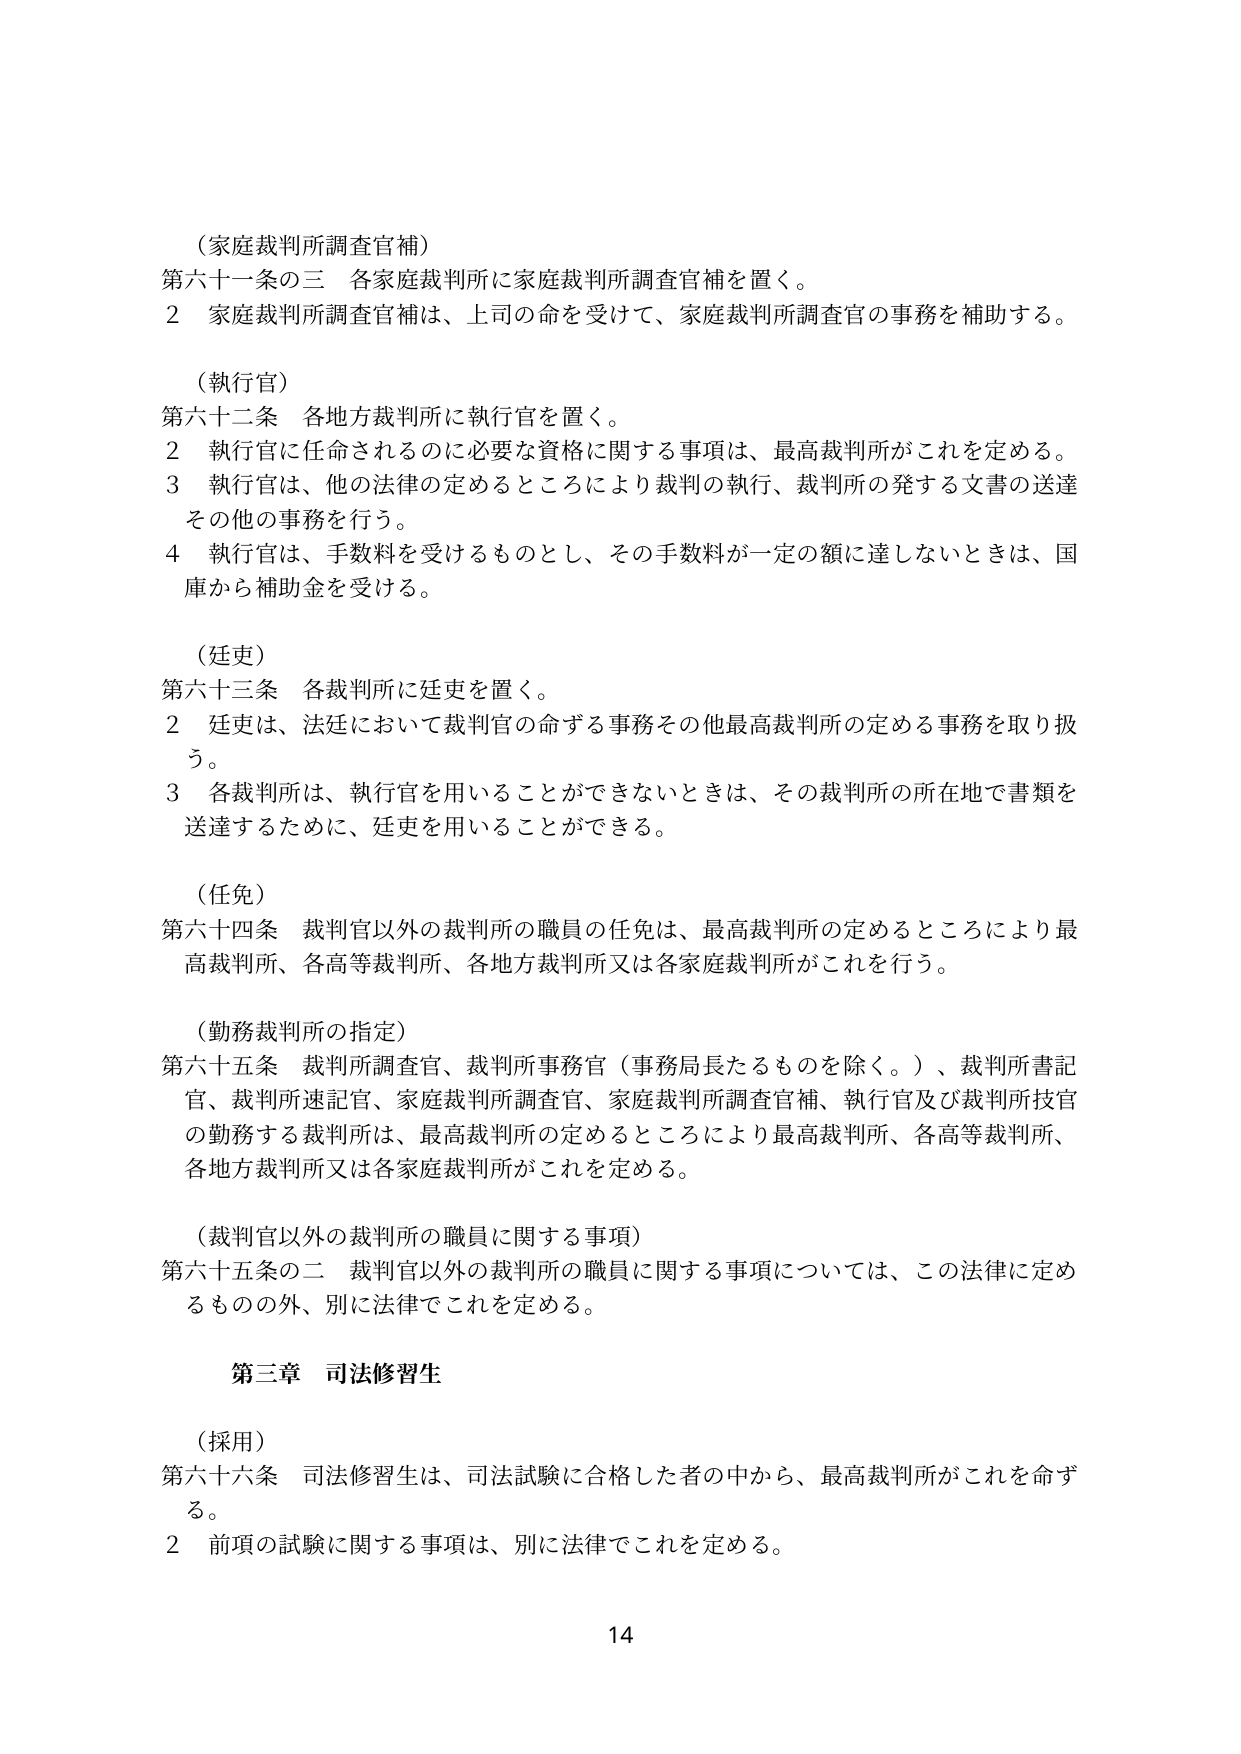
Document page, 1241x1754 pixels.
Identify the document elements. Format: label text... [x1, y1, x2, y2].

text ２ 前項の試験に関する事項は、別に法律でこれを定める。 [161, 1526, 1079, 1560]
text （執行官） [184, 364, 1079, 399]
text （採用） [184, 1424, 1079, 1458]
text （裁判官以外の裁判所の職員に関する事項） [184, 1219, 1079, 1253]
text ３ 執行官は、他の法律の定めるところにより裁判の執行、裁判所の発する文書の送達その他の事務を行う。 [161, 467, 1079, 535]
text ２ 執行官に任命されるのに必要な資格に関する事項は、最高裁判所がこれを定める。 [161, 433, 1079, 467]
text 第三章 司法修習生 [230, 1355, 1079, 1389]
text （勤務裁判所の指定） [184, 1014, 1079, 1048]
text ４ 執行官は、手数料を受けるものとし、その手数料が一定の額に達しないときは、国庫から補助金を受ける。 [161, 535, 1079, 604]
text 第六十五条 裁判所調査官、裁判所事務官（事務局長たるものを除く。）、裁判所書記官、裁判所速記官、家庭裁判所調査官、家庭裁判所調査官補、執行官及び裁判所技官の勤務する裁判所は、最高裁判所の定めるところにより最高裁判所、各高等裁判所、各地方裁判所又は各家庭裁判所がこれを定める。 [161, 1048, 1079, 1184]
text （家庭裁判所調査官補） [184, 228, 1079, 262]
text 第六十五条の二 裁判官以外の裁判所の職員に関する事項については、この法律に定めるものの外、別に法律でこれを定める。 [161, 1253, 1079, 1321]
text ２ 廷吏は、法廷において裁判官の命ずる事務その他最高裁判所の定める事務を取り扱う。 [161, 706, 1079, 774]
text 第六十四条 裁判官以外の裁判所の職員の任免は、最高裁判所の定めるところにより最高裁判所、各高等裁判所、各地方裁判所又は各家庭裁判所がこれを行う。 [161, 911, 1079, 979]
text 第六十二条 各地方裁判所に執行官を置く。 [161, 399, 1079, 433]
text 第六十三条 各裁判所に廷吏を置く。 [161, 672, 1079, 706]
text （廷吏） [184, 638, 1079, 672]
text ２ 家庭裁判所調査官補は、上司の命を受けて、家庭裁判所調査官の事務を補助する。 [161, 296, 1079, 330]
text 第六十一条の三 各家庭裁判所に家庭裁判所調査官補を置く。 [161, 262, 1079, 296]
text ３ 各裁判所は、執行官を用いることができないときは、その裁判所の所在地で書類を送達するために、廷吏を用いることができる。 [161, 774, 1079, 843]
text 第六十六条 司法修習生は、司法試験に合格した者の中から、最高裁判所がこれを命ずる。 [161, 1458, 1079, 1526]
text （任免） [184, 877, 1079, 911]
